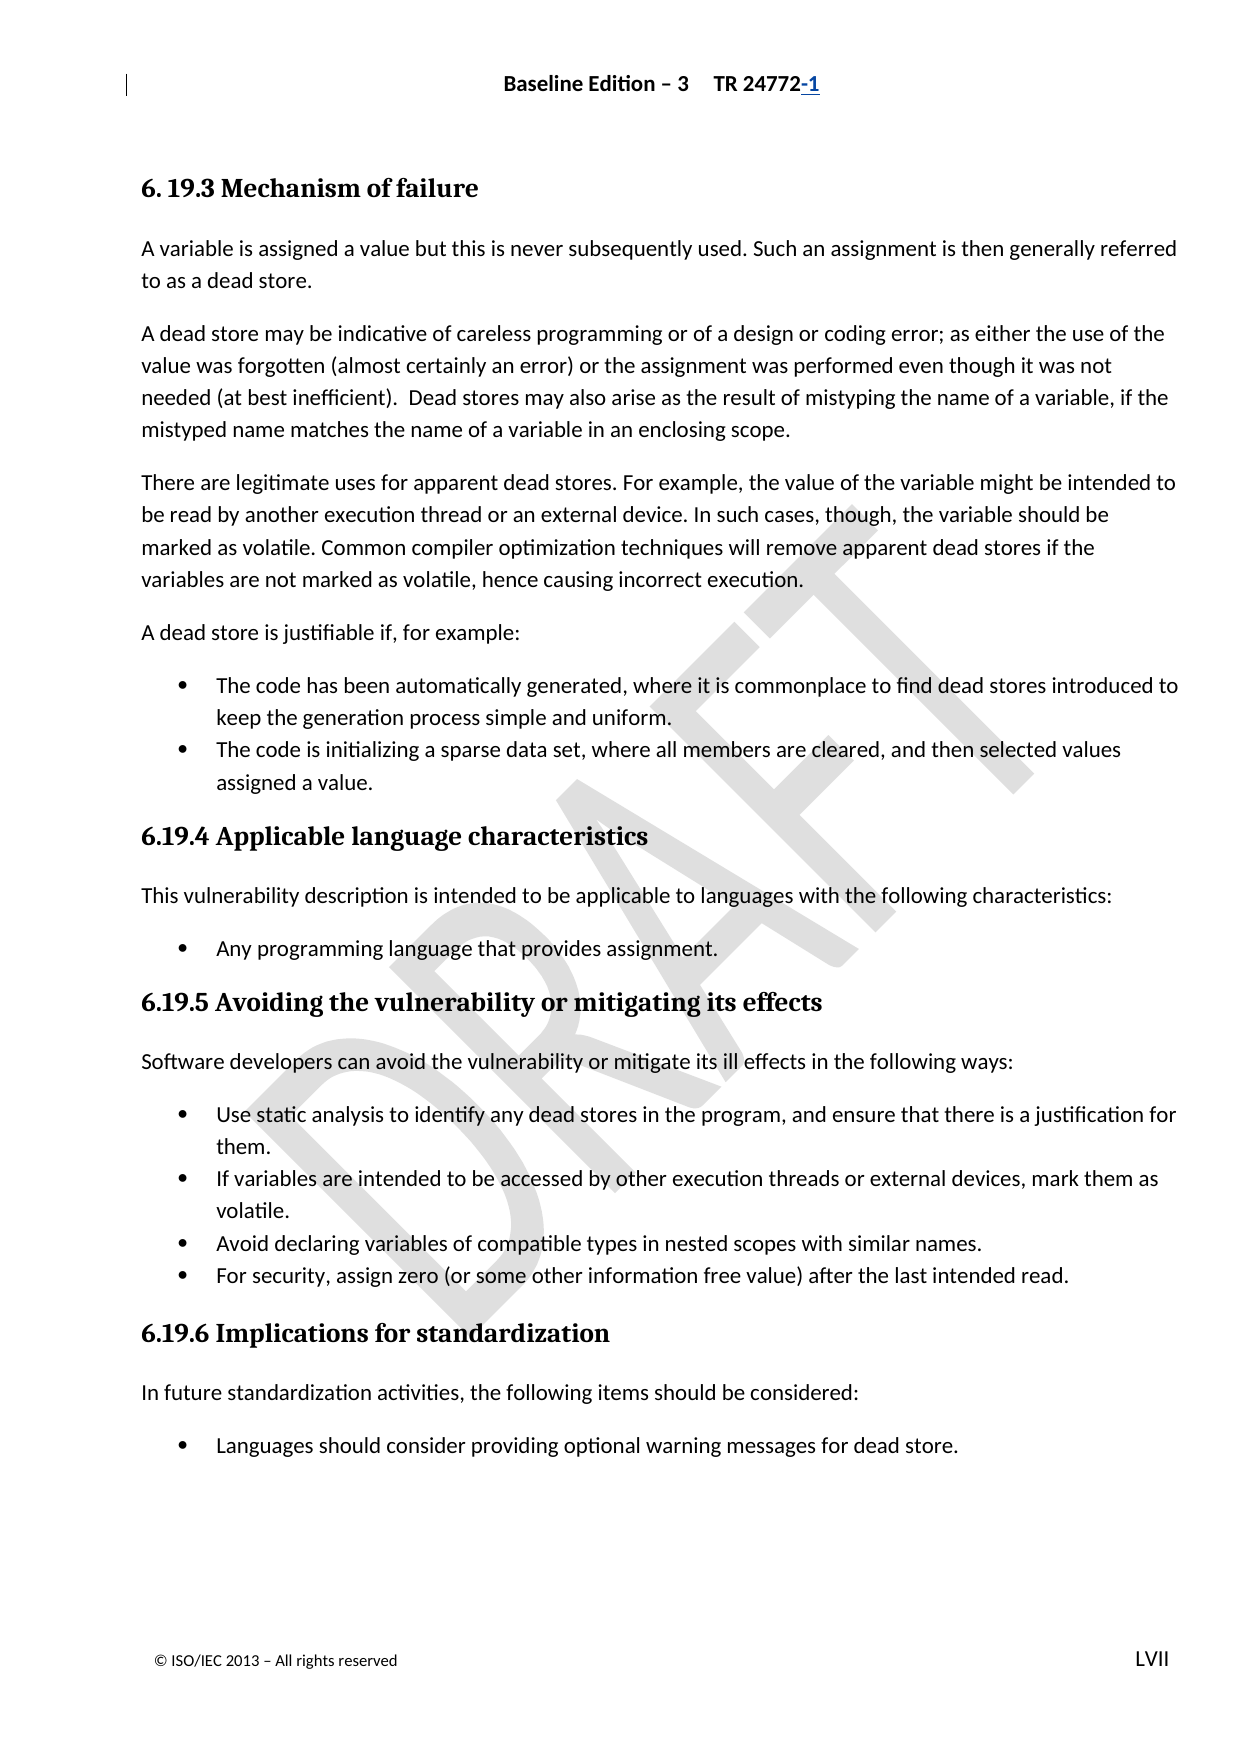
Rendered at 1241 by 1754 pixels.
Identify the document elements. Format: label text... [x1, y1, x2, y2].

text A variable is assigned a value but this is never subsequently used. Such an assignment is then generally referred to as a dead store. [141, 234, 1182, 294]
subtitle 6. 19.3 Mechanism of failure [141, 173, 1182, 205]
text There are legitimate uses for apparent dead stores. For example, the value of the variable might be intended to be read by another execution thread or an external device. In such cases, though, the variable should be marked as volatile. Common compiler optimization techniques will remove apparent dead stores if the variables are not marked as volatile, hence causing incorrect execution. [141, 468, 1182, 593]
subtitle 6.19.6 Implications for standardization [141, 1318, 1182, 1349]
list Languages should consider providing optional warning messages for dead store. [178, 1431, 1182, 1459]
subtitle 6.19.4 Applicable language characteristics [141, 821, 1182, 852]
text This vulnerability description is intended to be applicable to languages with the following characteristics: [141, 881, 1182, 909]
text A dead store is justifiable if, for example: [141, 618, 1182, 646]
list The code is initializing a sparse data set, where all members are cleared, and then selected values assigned a value. [178, 735, 1182, 796]
text Software developers can avoid the vulnerability or mitigate its ill effects in the following ways: [141, 1047, 1182, 1075]
list If variables are intended to be accessed by other execution threads or external devices, mark them as volatile. [178, 1164, 1182, 1224]
list Use static analysis to identify any dead stores in the program, and ensure that there is a justification for them. [178, 1100, 1182, 1160]
list Any programming language that provides assignment. [178, 934, 1182, 962]
subtitle 6.19.5 Avoiding the vulnerability or mitigating its effects [141, 987, 1182, 1018]
list For security, assign zero (or some other information free value) after the last intended read. [178, 1261, 1182, 1289]
text A dead store may be indicative of careless programming or of a design or coding error; as either the use of the value was forgotten (almost certainly an error) or the assignment was performed even though it was not needed (at best inefficient). Dead stores may also arise as the result of mistyping the name of a variable, if the mistyped name matches the name of a variable in an enclosing scope. [141, 319, 1182, 443]
text In future standardization activities, the following items should be considered: [141, 1378, 1182, 1406]
list The code has been automatically generated, where it is commonplace to find dead stores introduced to keep the generation process simple and uniform. [178, 671, 1182, 731]
list Avoid declaring variables of compatible types in nested scopes with similar names. [178, 1229, 1182, 1257]
